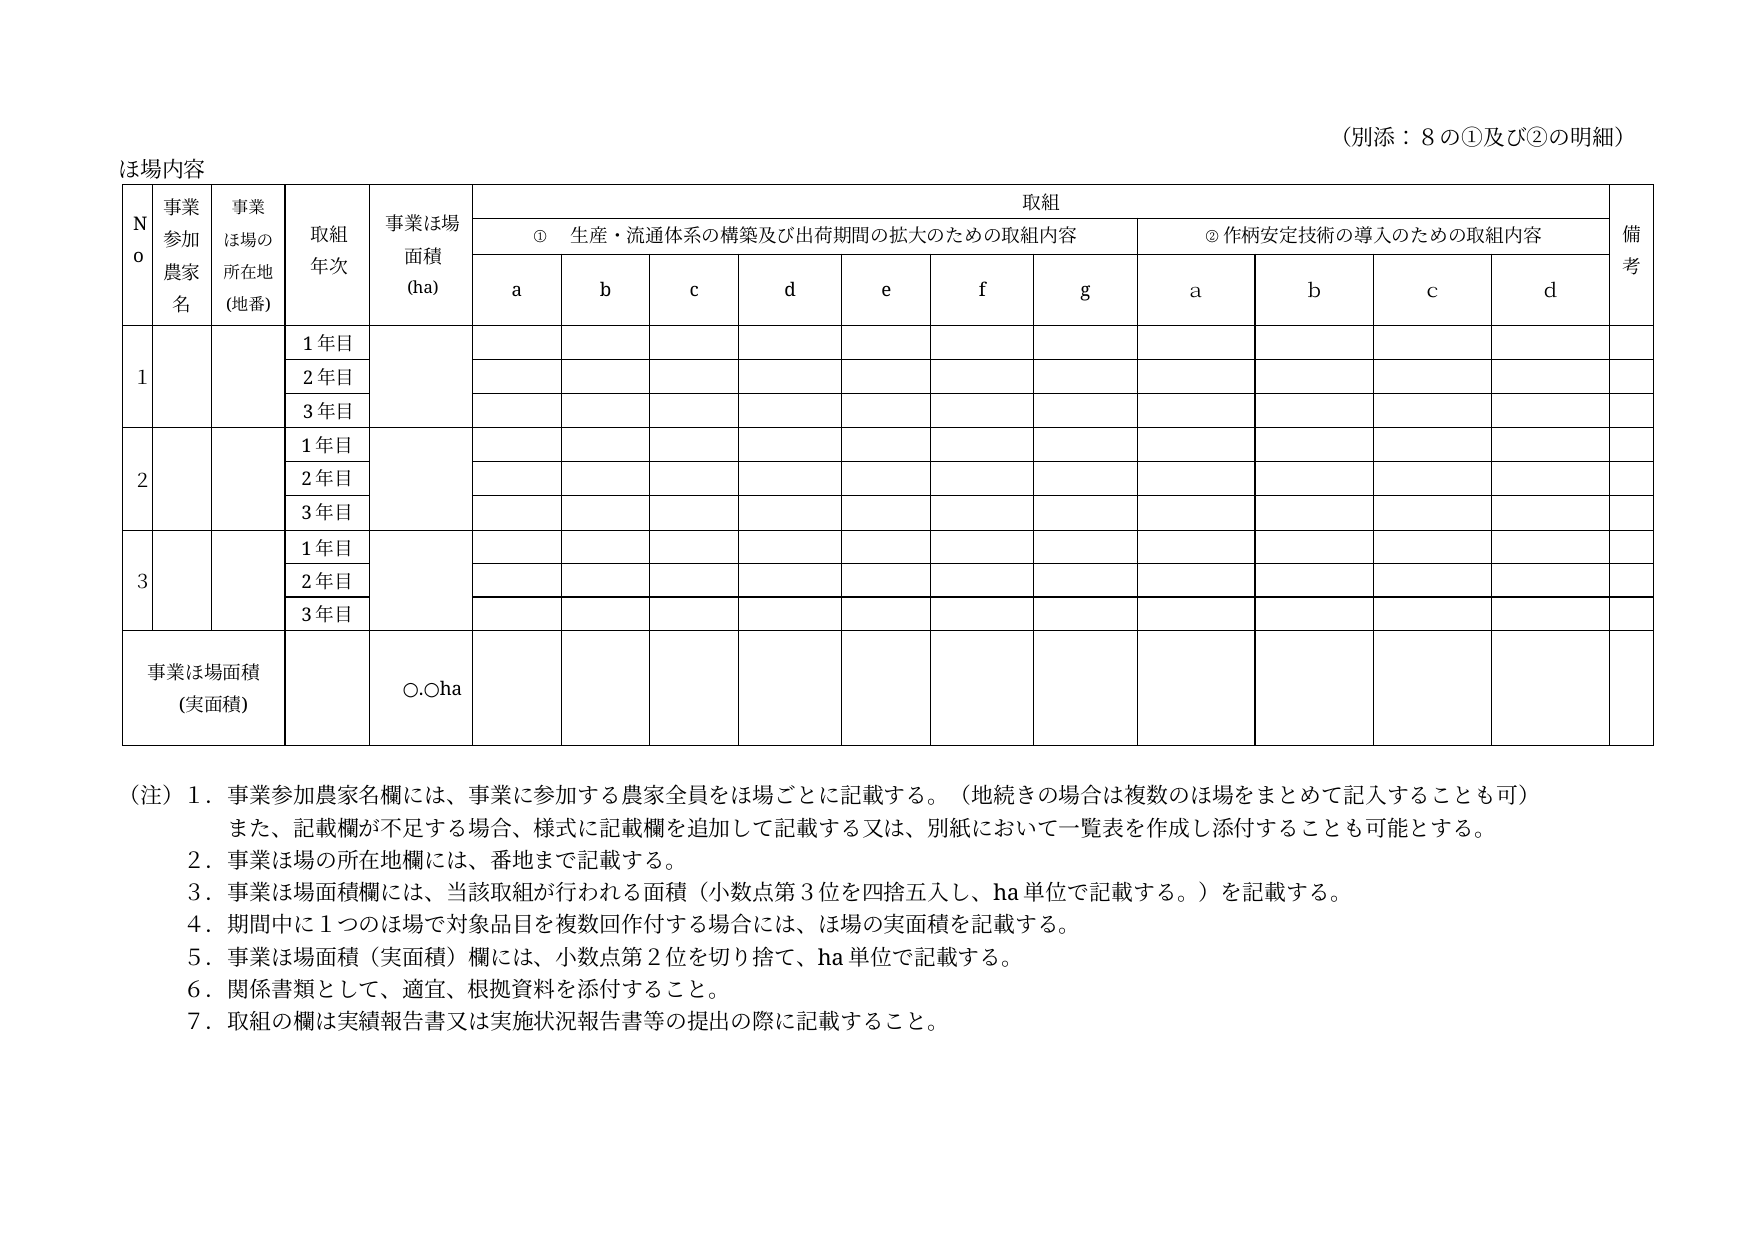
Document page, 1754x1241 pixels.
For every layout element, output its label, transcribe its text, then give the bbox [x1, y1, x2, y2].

table_cell 生産・流通体系の構築及び出荷期間の拡大のための取組内容 [473, 219, 1137, 253]
table_cell ｃ [1374, 255, 1491, 325]
table_cell [650, 326, 738, 359]
table_cell [739, 428, 841, 461]
table_cell [1374, 462, 1491, 494]
table_cell [1492, 462, 1609, 494]
table_cell [1374, 428, 1491, 461]
table_cell [562, 428, 649, 461]
table_cell [931, 394, 1033, 427]
table_cell [562, 462, 649, 494]
table_cell [1492, 531, 1609, 563]
table_cell [562, 564, 649, 596]
table_cell [562, 326, 649, 359]
table_cell [1610, 631, 1653, 745]
table_cell [1138, 564, 1254, 596]
table_cell ２ [123, 428, 152, 530]
table_cell [931, 531, 1033, 563]
text （注）１．事業参加農家名欄には、事業に参加する農家全員をほ場ごとに記載する。（地続きの場合は複数のほ場をまとめて記入することも可） [118, 778, 1636, 810]
text ７．取組の欄は実績報告書又は実施状況報告書等の提出の際に記載すること。 [184, 1004, 1636, 1036]
table_cell 事業ほ場面積 (実面積) [123, 631, 284, 745]
table_cell [473, 360, 561, 393]
table_cell [739, 631, 841, 745]
table_cell [473, 462, 561, 494]
table_cell [1034, 462, 1137, 494]
table_cell [1374, 631, 1491, 745]
table_cell [1610, 564, 1653, 596]
table_cell [562, 394, 649, 427]
table_cell [1374, 326, 1491, 359]
table_cell [842, 598, 930, 630]
table_cell [1256, 360, 1373, 393]
table_cell [1138, 394, 1254, 427]
table_cell [370, 326, 472, 427]
table_cell [931, 496, 1033, 530]
table_cell [370, 531, 472, 630]
table_cell [739, 598, 841, 630]
table_cell [650, 496, 738, 530]
table_header 備考 [1610, 185, 1653, 325]
table_cell [473, 631, 561, 745]
table_cell [286, 631, 369, 745]
table_cell 1年目 [286, 326, 369, 359]
table_cell ｂ [1256, 255, 1373, 325]
table_cell [650, 598, 738, 630]
table_cell [842, 428, 930, 461]
table_cell [931, 326, 1033, 359]
table_cell [1492, 394, 1609, 427]
table_cell [931, 462, 1033, 494]
table_cell [1256, 631, 1373, 745]
table_cell [1034, 326, 1137, 359]
table_cell b [562, 255, 649, 325]
text ６．関係書類として、適宜、根拠資料を添付すること。 [184, 972, 1636, 1004]
table_cell a [473, 255, 561, 325]
table_cell [1492, 428, 1609, 461]
table_cell [1138, 531, 1254, 563]
table_cell [1374, 564, 1491, 596]
table_cell [1610, 428, 1653, 461]
table_cell [562, 360, 649, 393]
table_cell [1374, 496, 1491, 530]
table_cell [1610, 360, 1653, 393]
table_cell [739, 360, 841, 393]
table_cell [562, 496, 649, 530]
table_cell [473, 428, 561, 461]
table_cell [931, 598, 1033, 630]
text ほ場内容 [118, 152, 1636, 184]
table_cell g [1034, 255, 1137, 325]
table_cell [842, 496, 930, 530]
table_cell [1034, 598, 1137, 630]
table_cell [650, 564, 738, 596]
table_cell [739, 462, 841, 494]
table_cell [1610, 531, 1653, 563]
table_cell [931, 360, 1033, 393]
table_cell [473, 394, 561, 427]
table_cell １ [123, 326, 152, 427]
table_cell [1138, 631, 1254, 745]
table_cell [931, 564, 1033, 596]
text ３．事業ほ場面積欄には、当該取組が行われる面積（小数点第３位を四捨五入し、ha単位で記載する。）を記載する。 [184, 875, 1636, 907]
table_cell [153, 326, 211, 427]
table_cell c [650, 255, 738, 325]
table_cell [1138, 428, 1254, 461]
table_cell [473, 326, 561, 359]
table_cell [842, 631, 930, 745]
table_cell [1492, 598, 1609, 630]
table_cell 1年目 [286, 531, 369, 563]
table_cell ｄ [1492, 255, 1609, 325]
table_cell [1034, 428, 1137, 461]
table_cell [1256, 394, 1373, 427]
table_cell [153, 531, 211, 630]
table_cell [1256, 531, 1373, 563]
table_cell [473, 564, 561, 596]
table_cell 2年目 [286, 462, 369, 494]
table_cell [1610, 462, 1653, 494]
table_cell [1374, 531, 1491, 563]
table_cell 1年目 [286, 428, 369, 461]
table_cell [842, 326, 930, 359]
table_cell [1034, 631, 1137, 745]
table_cell e [842, 255, 930, 325]
table_cell [370, 428, 472, 530]
table_cell 3年目 [286, 598, 369, 630]
table_cell [1492, 496, 1609, 530]
table_cell [650, 631, 738, 745]
table_cell [1138, 598, 1254, 630]
table_cell [1138, 496, 1254, 530]
table_cell [1138, 462, 1254, 494]
table_header 取組 [473, 185, 1609, 217]
table_cell [473, 531, 561, 563]
table_cell d [739, 255, 841, 325]
table_cell [1138, 360, 1254, 393]
table_cell [1492, 326, 1609, 359]
table_cell [1256, 428, 1373, 461]
table_cell [931, 428, 1033, 461]
table_cell 3年目 [286, 496, 369, 530]
table_cell [1256, 598, 1373, 630]
table_cell 2年目 [286, 564, 369, 596]
table_cell ３ [123, 531, 152, 630]
text ２．事業ほ場の所在地欄には、番地まで記載する。 [118, 843, 1636, 875]
table_cell [1610, 598, 1653, 630]
table_cell [842, 564, 930, 596]
table_cell [842, 462, 930, 494]
table_cell [1256, 326, 1373, 359]
table_cell [562, 631, 649, 745]
table_header 事業 ほ場の所在地 (地番) [212, 185, 284, 325]
table_cell [650, 394, 738, 427]
table_cell [1492, 564, 1609, 596]
table_cell [1610, 326, 1653, 359]
table_cell ａ [1138, 255, 1254, 325]
table_header 事業ほ場 面積 (ha) [370, 185, 472, 325]
table_cell [1492, 360, 1609, 393]
table_cell [739, 326, 841, 359]
table_cell [1138, 326, 1254, 359]
table_header No [123, 185, 152, 325]
table_cell [1610, 394, 1653, 427]
table_cell [1374, 360, 1491, 393]
table_cell [650, 360, 738, 393]
table_cell [1610, 496, 1653, 530]
table_cell [1374, 598, 1491, 630]
table_cell [842, 394, 930, 427]
table_cell 3年目 [286, 394, 369, 427]
table_cell [739, 496, 841, 530]
table_cell [1034, 360, 1137, 393]
text ５．事業ほ場面積（実面積）欄には、小数点第２位を切り捨て、ha単位で記載する。 [184, 939, 1636, 972]
table_header 取組 年次 [286, 185, 369, 325]
table_cell [739, 564, 841, 596]
text また、記載欄が不足する場合、様式に記載欄を追加して記載する又は、別紙において一覧表を作成し添付することも可能とする。 [227, 810, 1636, 843]
text （別添：８の①及び②の明細） [118, 119, 1636, 152]
table_cell [739, 531, 841, 563]
table_cell [931, 631, 1033, 745]
table_cell [1256, 496, 1373, 530]
table_cell [842, 360, 930, 393]
table_cell f [931, 255, 1033, 325]
table_cell [212, 428, 284, 530]
table_cell [153, 428, 211, 530]
table_cell [1034, 496, 1137, 530]
table_cell [473, 496, 561, 530]
table_cell 2年目 [286, 360, 369, 393]
table_cell [562, 598, 649, 630]
table_cell [1492, 631, 1609, 745]
table_cell [1374, 394, 1491, 427]
table_cell [1034, 564, 1137, 596]
table_cell [212, 326, 284, 427]
text ４．期間中に１つのほ場で対象品目を複数回作付する場合には、ほ場の実面積を記載する。 [184, 907, 1636, 939]
table_cell [1034, 531, 1137, 563]
table_cell [842, 531, 930, 563]
table_cell ②作柄安定技術の導入のための取組内容 [1138, 219, 1609, 253]
table_cell [650, 531, 738, 563]
table_header 事業 参加 農家名 [153, 185, 211, 325]
table_cell [1256, 564, 1373, 596]
table_cell [1034, 394, 1137, 427]
table_cell ○.○ha [370, 631, 472, 745]
table_cell [650, 428, 738, 461]
table_cell [1256, 462, 1373, 494]
table_cell [473, 598, 561, 630]
table_cell [562, 531, 649, 563]
table_cell [650, 462, 738, 494]
table_cell [212, 531, 284, 630]
table_cell [739, 394, 841, 427]
